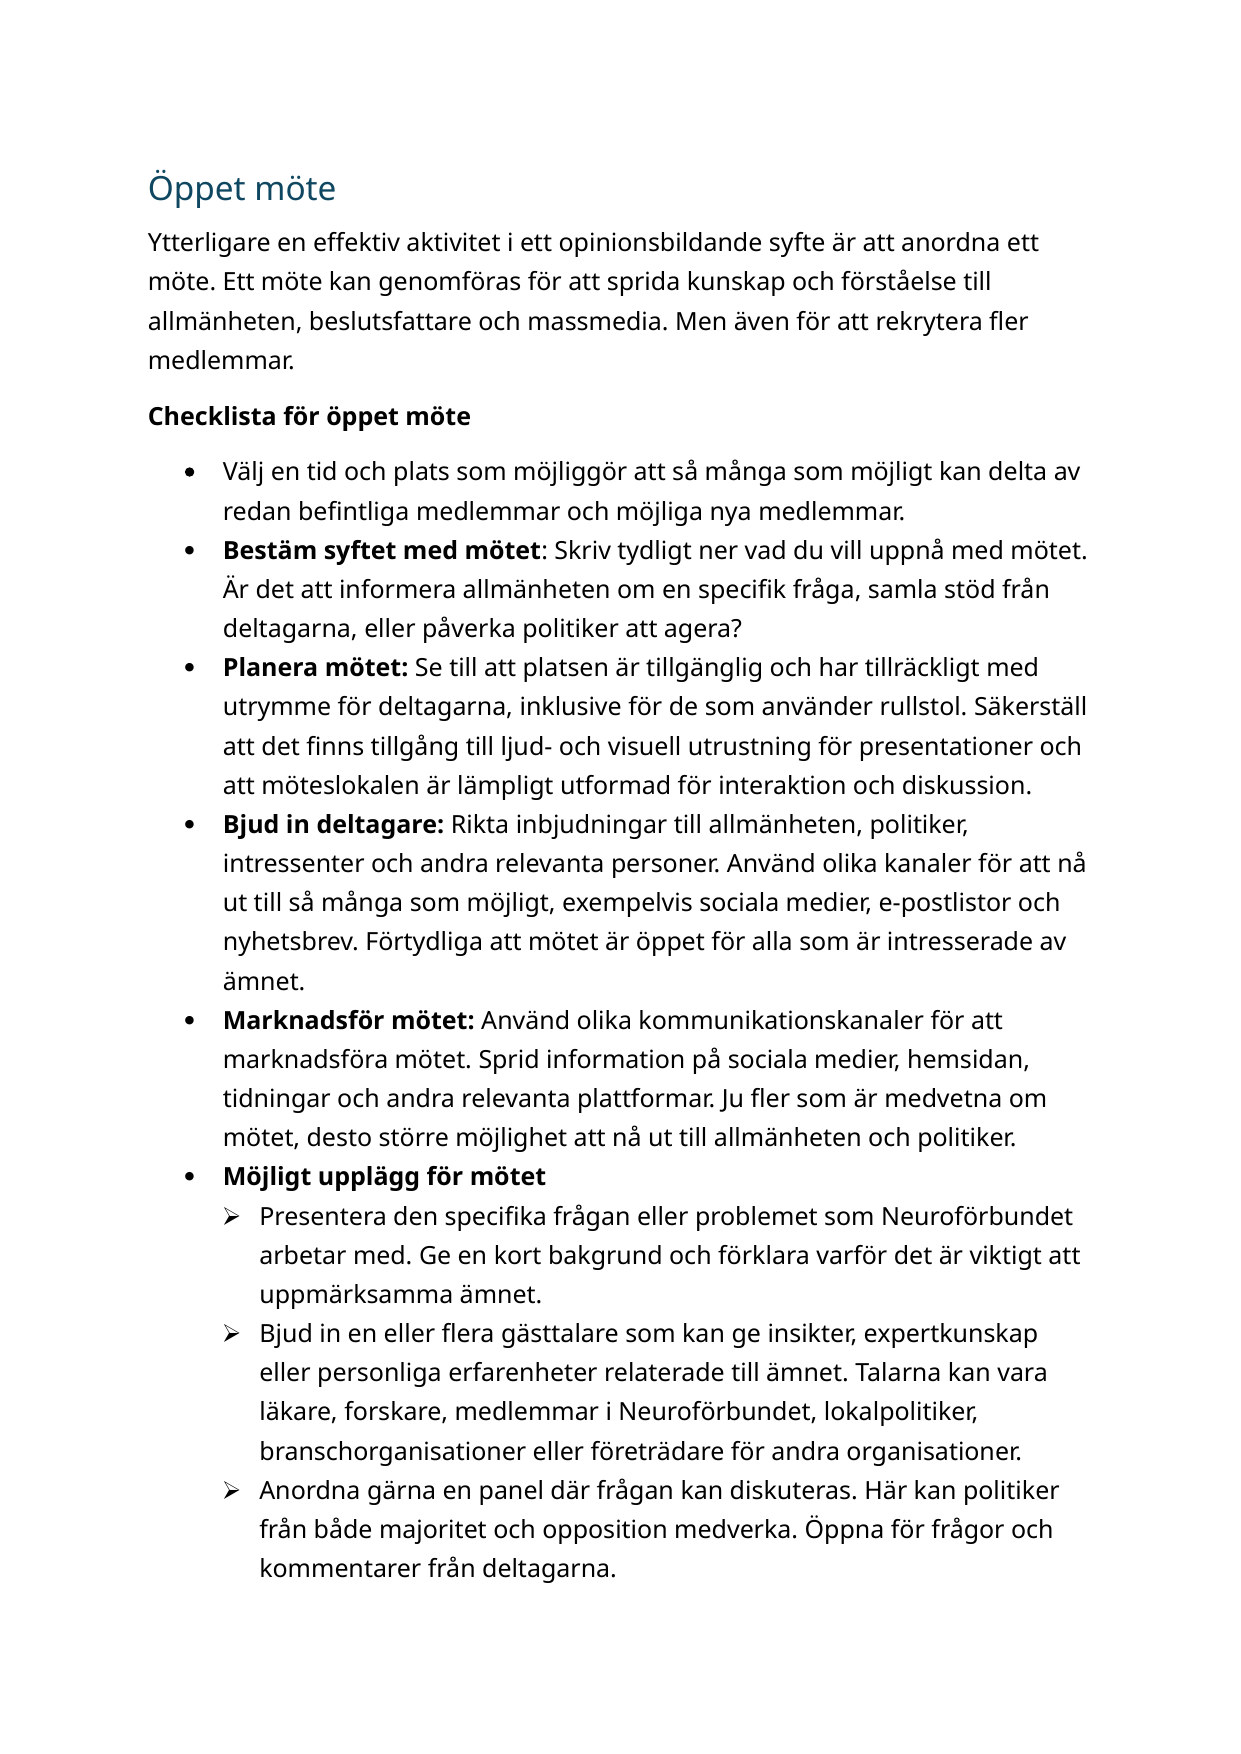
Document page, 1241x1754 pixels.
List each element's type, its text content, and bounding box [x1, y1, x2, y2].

list Välj en tid och plats som möjliggör att så många som möjligt kan delta av redan befintliga medlemmar och möjliga nya medlemmar. [185, 454, 1093, 527]
subtitle Öppet möte [148, 164, 1093, 210]
list Planera mötet: Se till att platsen är tillgänglig och har tillräckligt med utrymme för deltagarna, inklusive för de som använder rullstol. Säkerställ att det finns tillgång till ljud- och visuell utrustning för presentationer och att möteslokalen är lämpligt utformad för interaktion och diskussion. [185, 650, 1093, 801]
list Bestäm syftet med mötet: Skriv tydligt ner vad du vill uppnå med mötet. Är det att informera allmänheten om en specifik fråga, samla stöd från deltagarna, eller påverka politiker att agera? [185, 532, 1093, 645]
list Bjud in en eller flera gästtalare som kan ge insikter, expertkunskap eller personliga erfarenheter relaterade till ämnet. Talarna kan vara läkare, forskare, medlemmar i Neuroförbundet, lokalpolitiker, branschorganisationer eller företrädare för andra organisationer. [222, 1316, 1093, 1467]
list Presentera den specifika frågan eller problemet som Neuroförbundet arbetar med. Ge en kort bakgrund och förklara varför det är viktigt att uppmärksamma ämnet. [222, 1198, 1093, 1311]
list Marknadsför mötet: Använd olika kommunikationskanaler för att marknadsföra mötet. Sprid information på sociala medier, hemsidan, tidningar och andra relevanta plattformar. Ju fler som är medvetna om mötet, desto större möjlighet att nå ut till allmänheten och politiker. [185, 1002, 1093, 1154]
list Bjud in deltagare: Rikta inbjudningar till allmänheten, politiker, intressenter och andra relevanta personer. Använd olika kanaler för att nå ut till så många som möjligt, exempelvis sociala medier, e-postlistor och nyhetsbrev. Förtydliga att mötet är öppet för alla som är intresserade av ämnet. [185, 806, 1093, 997]
list Möjligt upplägg för mötet [185, 1159, 1093, 1193]
text Checklista för öppet möte [148, 398, 1093, 432]
text Ytterligare en effektiv aktivitet i ett opinionsbildande syfte är att anordna ett möte. Ett möte kan genomföras för att sprida kunskap och förståelse till allmänheten, beslutsfattare och massmedia. Men även för att rekrytera fler medlemmar. [148, 225, 1093, 376]
list Anordna gärna en panel där frågan kan diskuteras. Här kan politiker från både majoritet och opposition medverka. Öppna för frågor och kommentarer från deltagarna. [222, 1472, 1093, 1585]
